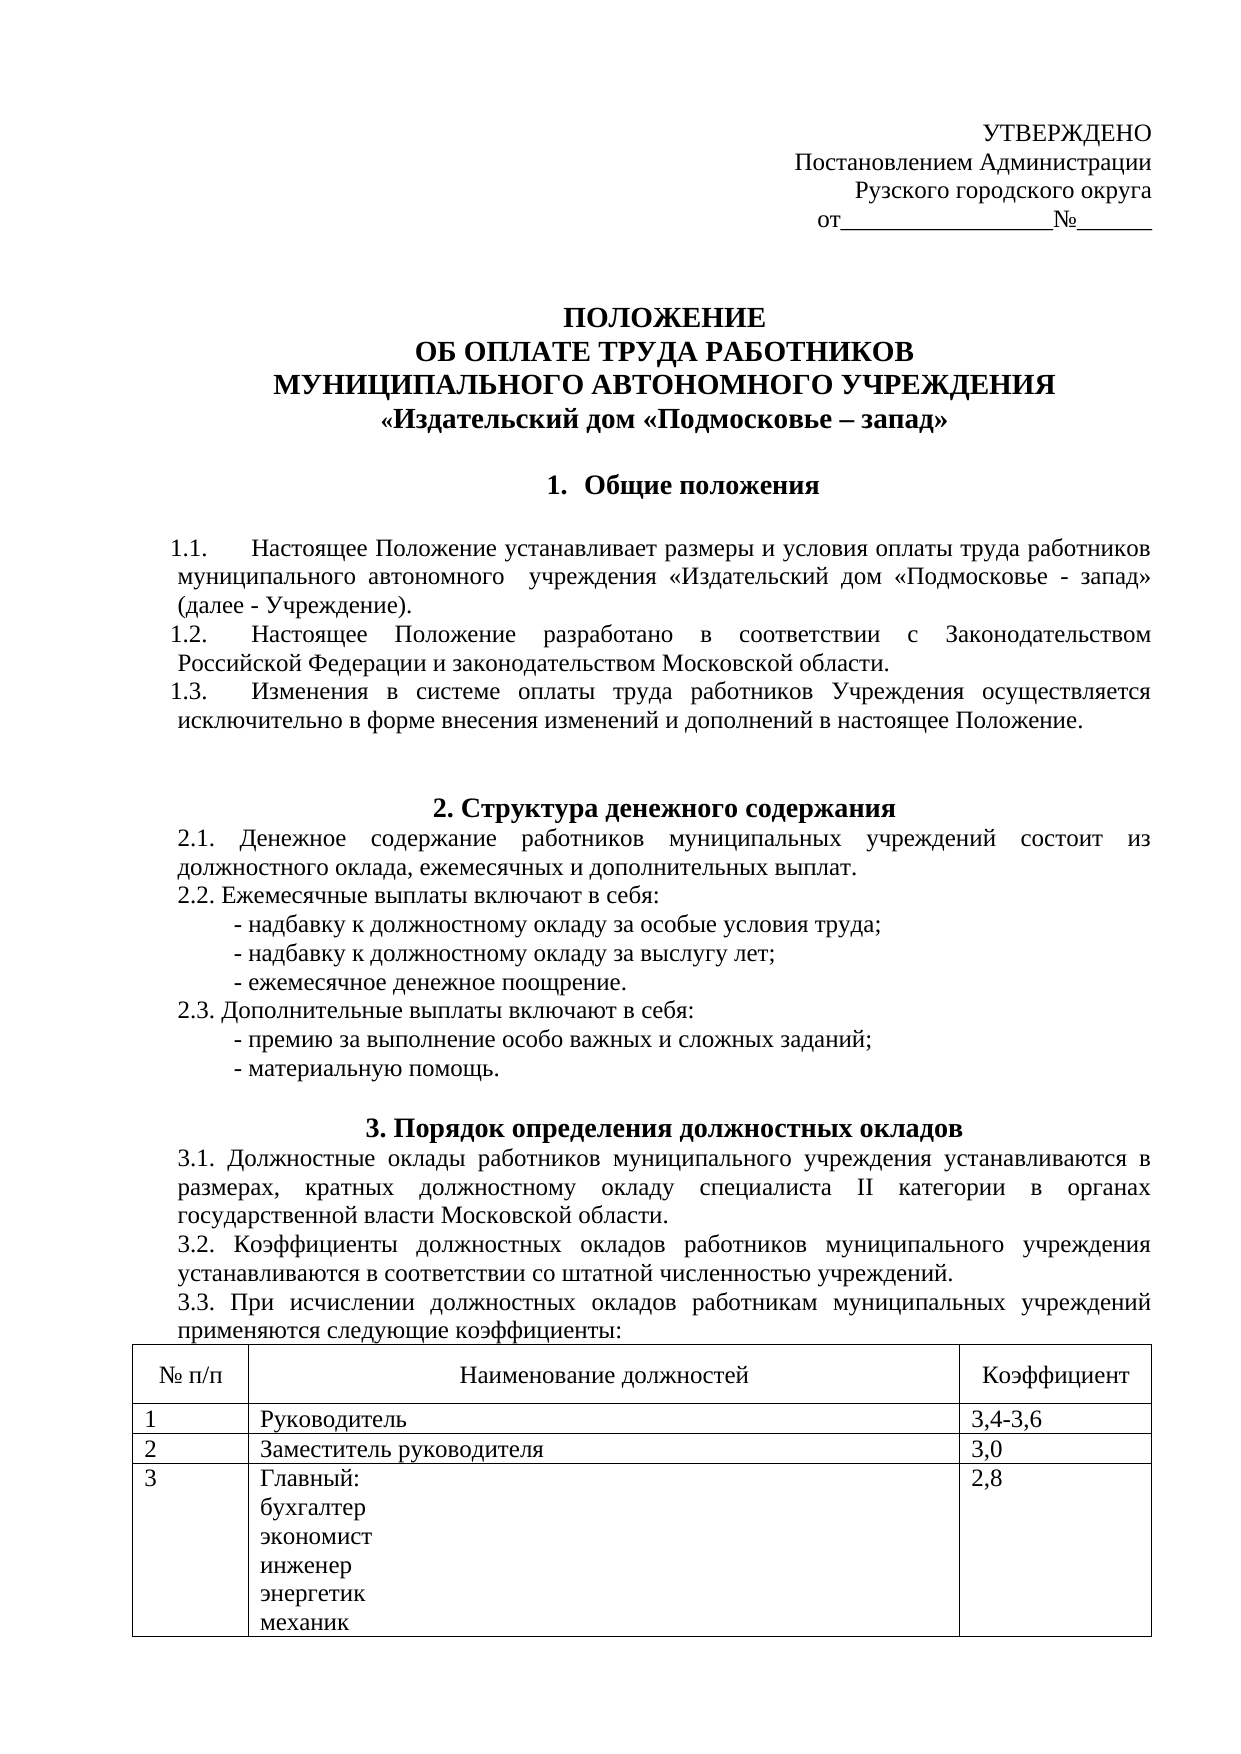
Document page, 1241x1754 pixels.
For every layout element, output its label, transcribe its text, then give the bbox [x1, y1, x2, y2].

table_cell Главный: бухгалтер экономист инженер энергетик механик [249, 1464, 959, 1636]
list Настоящее Положение устанавливает размеры и условия оплаты труда работников муниципального автономного учреждения «Издательский дом «Подмосковье - запад» (далее - Учреждение). [170, 533, 1152, 619]
table_cell 1 [133, 1404, 248, 1433]
text 2. Структура денежного содержания [177, 791, 1152, 823]
table_cell 2,8 [960, 1464, 1151, 1636]
table_cell 3,0 [960, 1434, 1151, 1462]
text «Издательский дом «Подмосковье – запад» [177, 401, 1152, 434]
text 3. Порядок определения должностных окладов [177, 1111, 1152, 1143]
list Настоящее Положение разработано в соответствии с Законодательством Российской Федерации и законодательством Московской области. [170, 619, 1152, 676]
text УТВЕРЖДЕНО [635, 118, 1152, 147]
table_cell 2 [133, 1434, 248, 1462]
table_cell 3 [133, 1464, 248, 1636]
text - надбавку к должностному окладу за выслугу лет; [177, 938, 1152, 967]
table_cell Заместитель руководителя [249, 1434, 959, 1462]
text - надбавку к должностному окладу за особые условия труда; [177, 909, 1152, 938]
text Рузского городского округа [635, 176, 1152, 204]
text 3.2. Коэффициенты должностных окладов работников муниципального учреждения устанавливаются в соответствии со штатной численностью учреждений. [177, 1229, 1152, 1287]
text 2.3. Дополнительные выплаты включают в себя: [177, 996, 1152, 1024]
table_cell Руководитель [249, 1404, 959, 1433]
text 2.2. Ежемесячные выплаты включают в себя: [177, 881, 1152, 909]
list Общие положения [215, 468, 1152, 500]
text от_________________№______ [635, 204, 1152, 233]
table_cell 3,4-3,6 [960, 1404, 1151, 1433]
text ОБ ОПЛАТЕ ТРУДА РАБОТНИКОВ [177, 334, 1152, 367]
text Постановлением Администрации [635, 147, 1152, 176]
text - ежемесячное денежное поощрение. [177, 967, 1152, 996]
text ПОЛОЖЕНИЕ [177, 300, 1152, 334]
text 3.3. При исчислении должностных окладов работникам муниципальных учреждений применяются следующие коэффициенты: [177, 1287, 1152, 1344]
table_header Коэффициент [960, 1345, 1151, 1403]
text 3.1. Должностные оклады работников муниципального учреждения устанавливаются в размерах, кратных должностному окладу специалиста II категории в органах государственной власти Московской области. [177, 1143, 1152, 1229]
table_header Наименование должностей [249, 1345, 959, 1403]
text МУНИЦИПАЛЬНОГО АВТОНОМНОГО УЧРЕЖДЕНИЯ [177, 367, 1152, 401]
text - материальную помощь. [177, 1053, 1152, 1082]
text 2.1. Денежное содержание работников муниципальных учреждений состоит из должностного оклада, ежемесячных и дополнительных выплат. [177, 823, 1152, 881]
list Изменения в системе оплаты труда работников Учреждения осуществляется исключительно в форме внесения изменений и дополнений в настоящее Положение. [170, 676, 1152, 734]
text - премию за выполнение особо важных и сложных заданий; [177, 1024, 1152, 1053]
table_header № п/п [133, 1345, 248, 1403]
